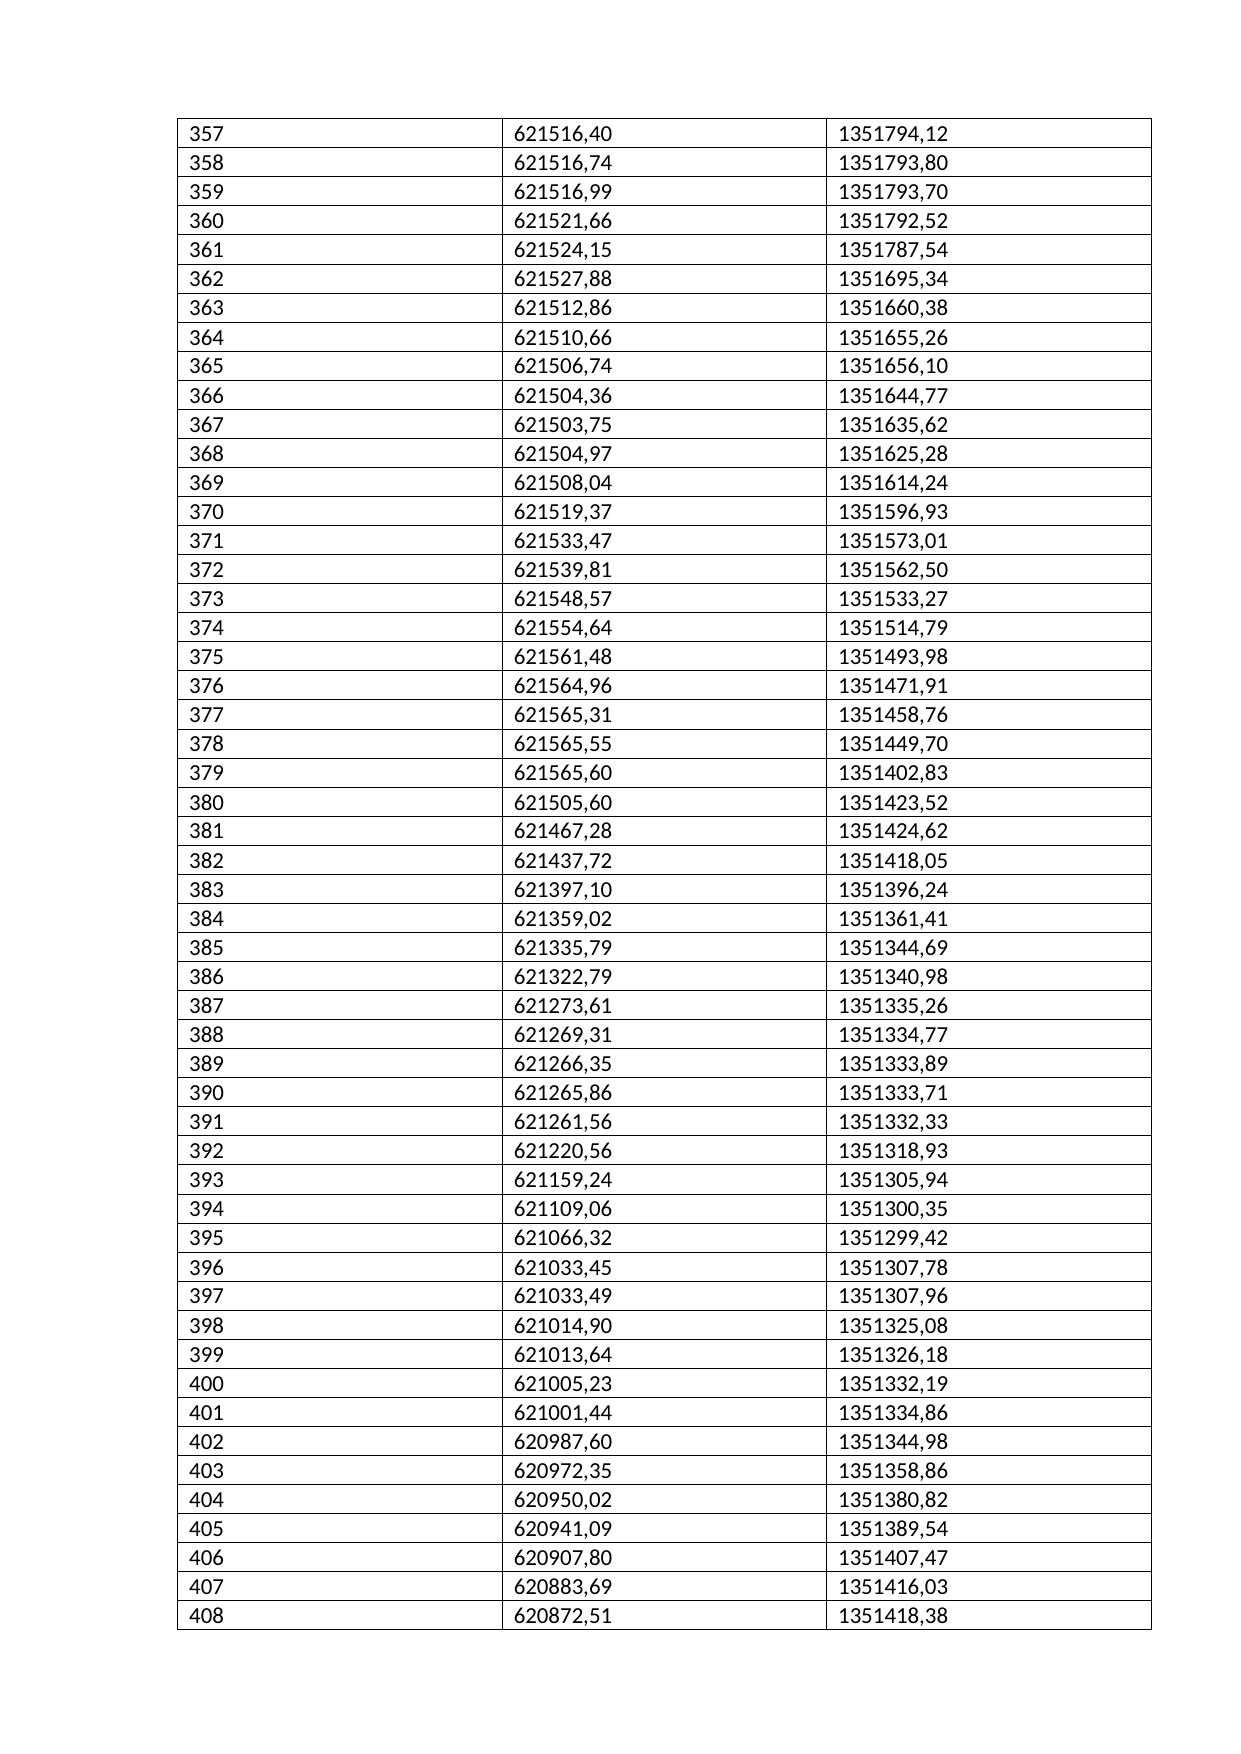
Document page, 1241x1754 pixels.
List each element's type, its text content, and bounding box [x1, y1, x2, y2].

table_cell 392 [178, 1136, 502, 1164]
table_cell 1351655,26 [827, 323, 1151, 351]
table_cell 381 [178, 817, 502, 845]
table_cell 386 [178, 962, 502, 990]
table_cell 364 [178, 323, 502, 351]
table_cell 1351656,10 [827, 352, 1151, 380]
table_cell 379 [178, 759, 502, 787]
table_cell 1351333,89 [827, 1049, 1151, 1077]
table_cell 621001,44 [503, 1398, 826, 1426]
table_cell 406 [178, 1543, 502, 1571]
table_cell 1351793,80 [827, 148, 1151, 176]
table_cell 620941,09 [503, 1514, 826, 1542]
table_cell 1351340,98 [827, 962, 1151, 990]
table_cell 385 [178, 933, 502, 961]
table_cell 621554,64 [503, 613, 826, 641]
table_cell 1351396,24 [827, 875, 1151, 903]
table_cell 404 [178, 1485, 502, 1513]
table_cell 376 [178, 671, 502, 699]
table_cell 371 [178, 526, 502, 554]
table_cell 398 [178, 1311, 502, 1339]
table_cell 620987,60 [503, 1427, 826, 1455]
table_cell 621508,04 [503, 468, 826, 496]
table_cell 621512,86 [503, 294, 826, 322]
table_cell 1351418,05 [827, 846, 1151, 874]
table_cell 621266,35 [503, 1049, 826, 1077]
table_cell 363 [178, 294, 502, 322]
table_cell 621561,48 [503, 642, 826, 670]
table_cell 620950,02 [503, 1485, 826, 1513]
table_cell 621397,10 [503, 875, 826, 903]
table_cell 621539,81 [503, 555, 826, 583]
table_cell 1351787,54 [827, 235, 1151, 263]
table_cell 621564,96 [503, 671, 826, 699]
table_cell 1351533,27 [827, 584, 1151, 612]
table_cell 368 [178, 439, 502, 467]
table_cell 359 [178, 177, 502, 205]
table_cell 621013,64 [503, 1340, 826, 1368]
table_cell 395 [178, 1224, 502, 1252]
table_cell 366 [178, 381, 502, 409]
table_cell 621322,79 [503, 962, 826, 990]
table_cell 382 [178, 846, 502, 874]
table_cell 1351449,70 [827, 730, 1151, 757]
table_cell 621565,55 [503, 730, 826, 757]
table_cell 373 [178, 584, 502, 612]
table_cell 396 [178, 1253, 502, 1281]
table_cell 621503,75 [503, 410, 826, 438]
table_cell 391 [178, 1107, 502, 1135]
table_cell 1351334,77 [827, 1020, 1151, 1048]
table_cell 1351596,93 [827, 497, 1151, 525]
table_cell 370 [178, 497, 502, 525]
table_cell 621524,15 [503, 235, 826, 263]
table_cell 362 [178, 265, 502, 292]
table_cell 1351326,18 [827, 1340, 1151, 1368]
table_cell 621516,40 [503, 119, 826, 147]
table_cell 1351334,86 [827, 1398, 1151, 1426]
table_cell 374 [178, 613, 502, 641]
table_cell 1351325,08 [827, 1311, 1151, 1339]
table_cell 1351493,98 [827, 642, 1151, 670]
table_cell 1351335,26 [827, 991, 1151, 1019]
table_cell 387 [178, 991, 502, 1019]
table_cell 1351416,03 [827, 1572, 1151, 1600]
table_cell 361 [178, 235, 502, 263]
table_cell 1351562,50 [827, 555, 1151, 583]
table_cell 1351305,94 [827, 1165, 1151, 1193]
table_cell 389 [178, 1049, 502, 1077]
table_cell 388 [178, 1020, 502, 1048]
table_cell 1351792,52 [827, 206, 1151, 234]
table_cell 621548,57 [503, 584, 826, 612]
table_cell 620972,35 [503, 1456, 826, 1484]
table_cell 621014,90 [503, 1311, 826, 1339]
table_cell 399 [178, 1340, 502, 1368]
table_cell 377 [178, 700, 502, 728]
table_cell 621505,60 [503, 788, 826, 816]
table_cell 1351793,70 [827, 177, 1151, 205]
table_cell 621527,88 [503, 265, 826, 292]
table_cell 621506,74 [503, 352, 826, 380]
table_cell 390 [178, 1078, 502, 1106]
table_cell 397 [178, 1282, 502, 1310]
table_cell 621066,32 [503, 1224, 826, 1252]
table_cell 1351332,33 [827, 1107, 1151, 1135]
table_cell 360 [178, 206, 502, 234]
table_cell 1351332,19 [827, 1369, 1151, 1397]
table_cell 1351407,47 [827, 1543, 1151, 1571]
table_cell 1351307,96 [827, 1282, 1151, 1310]
table_cell 621516,74 [503, 148, 826, 176]
table_cell 621565,60 [503, 759, 826, 787]
table_cell 1351644,77 [827, 381, 1151, 409]
table_cell 1351402,83 [827, 759, 1151, 787]
table_cell 1351333,71 [827, 1078, 1151, 1106]
table_cell 1351361,41 [827, 904, 1151, 932]
table_cell 1351471,91 [827, 671, 1151, 699]
table_cell 621005,23 [503, 1369, 826, 1397]
table_cell 620872,51 [503, 1601, 826, 1629]
table_cell 358 [178, 148, 502, 176]
table_cell 621269,31 [503, 1020, 826, 1048]
table_cell 621565,31 [503, 700, 826, 728]
table_cell 621437,72 [503, 846, 826, 874]
table_cell 400 [178, 1369, 502, 1397]
table_cell 384 [178, 904, 502, 932]
table_cell 369 [178, 468, 502, 496]
table_cell 407 [178, 1572, 502, 1600]
table_cell 1351389,54 [827, 1514, 1151, 1542]
table_cell 1351695,34 [827, 265, 1151, 292]
table_cell 375 [178, 642, 502, 670]
table_cell 621265,86 [503, 1078, 826, 1106]
table_cell 408 [178, 1601, 502, 1629]
table_cell 621273,61 [503, 991, 826, 1019]
table_cell 1351514,79 [827, 613, 1151, 641]
table_cell 1351299,42 [827, 1224, 1151, 1252]
table_cell 621359,02 [503, 904, 826, 932]
table_cell 1351573,01 [827, 526, 1151, 554]
table_cell 621516,99 [503, 177, 826, 205]
table_cell 1351344,69 [827, 933, 1151, 961]
table_cell 621220,56 [503, 1136, 826, 1164]
table_cell 357 [178, 119, 502, 147]
table_cell 1351418,38 [827, 1601, 1151, 1629]
table_cell 383 [178, 875, 502, 903]
table_cell 621261,56 [503, 1107, 826, 1135]
table_cell 1351344,98 [827, 1427, 1151, 1455]
table_cell 621033,49 [503, 1282, 826, 1310]
table_cell 403 [178, 1456, 502, 1484]
table_cell 401 [178, 1398, 502, 1426]
table_cell 1351424,62 [827, 817, 1151, 845]
table_cell 372 [178, 555, 502, 583]
table_cell 1351660,38 [827, 294, 1151, 322]
table_cell 367 [178, 410, 502, 438]
table_cell 378 [178, 730, 502, 757]
table_cell 621510,66 [503, 323, 826, 351]
table_cell 1351458,76 [827, 700, 1151, 728]
table_cell 621504,36 [503, 381, 826, 409]
table_cell 1351423,52 [827, 788, 1151, 816]
table_cell 621033,45 [503, 1253, 826, 1281]
table_cell 1351614,24 [827, 468, 1151, 496]
table_cell 380 [178, 788, 502, 816]
table_cell 1351307,78 [827, 1253, 1151, 1281]
table_cell 1351794,12 [827, 119, 1151, 147]
table_cell 1351318,93 [827, 1136, 1151, 1164]
table_cell 621519,37 [503, 497, 826, 525]
table_cell 402 [178, 1427, 502, 1455]
table_cell 1351300,35 [827, 1195, 1151, 1222]
table_cell 394 [178, 1195, 502, 1222]
table_cell 620883,69 [503, 1572, 826, 1600]
table_cell 393 [178, 1165, 502, 1193]
table_cell 1351625,28 [827, 439, 1151, 467]
table_cell 365 [178, 352, 502, 380]
table_cell 621467,28 [503, 817, 826, 845]
table_cell 1351380,82 [827, 1485, 1151, 1513]
table_cell 621109,06 [503, 1195, 826, 1222]
table_cell 620907,80 [503, 1543, 826, 1571]
table_cell 621504,97 [503, 439, 826, 467]
table_cell 621533,47 [503, 526, 826, 554]
table_cell 621335,79 [503, 933, 826, 961]
table_cell 1351635,62 [827, 410, 1151, 438]
table_cell 621159,24 [503, 1165, 826, 1193]
table_cell 1351358,86 [827, 1456, 1151, 1484]
table_cell 405 [178, 1514, 502, 1542]
table_cell 621521,66 [503, 206, 826, 234]
